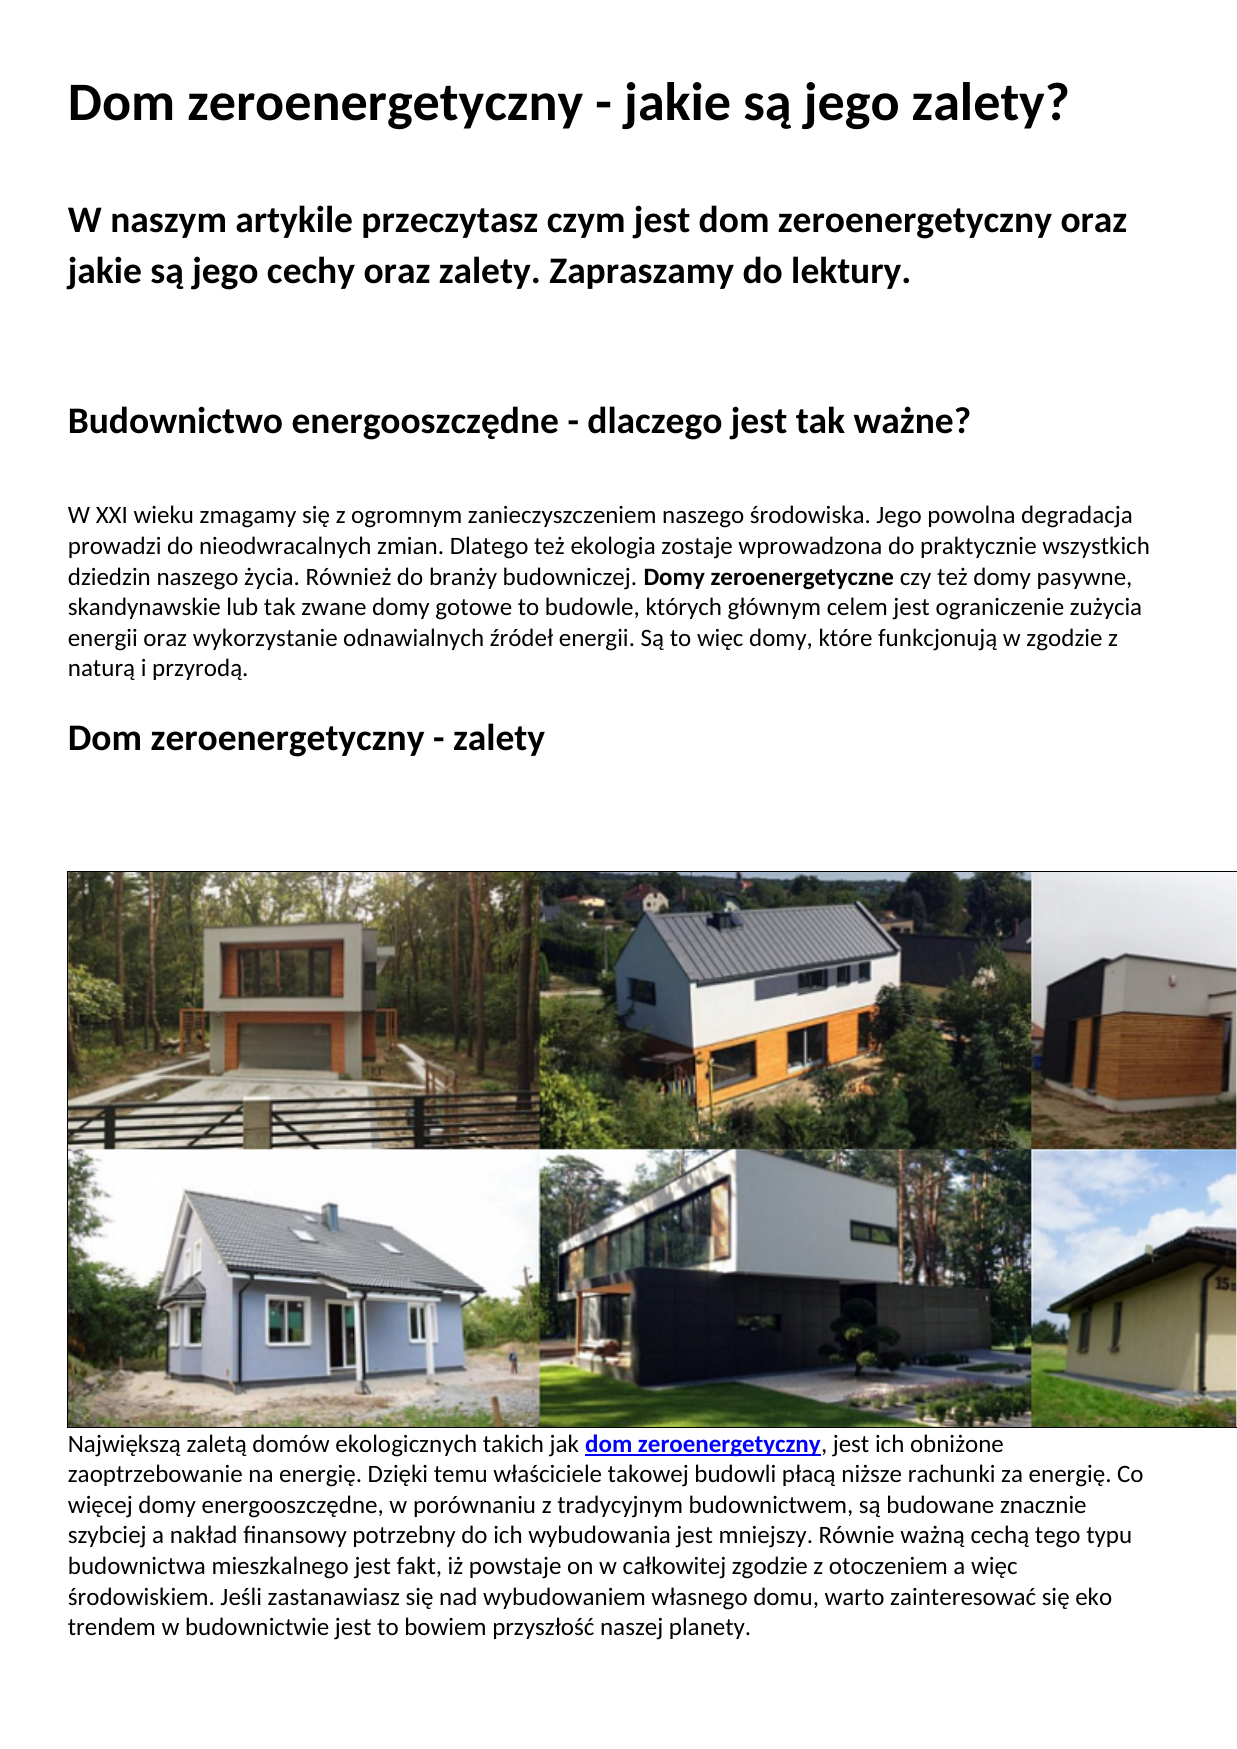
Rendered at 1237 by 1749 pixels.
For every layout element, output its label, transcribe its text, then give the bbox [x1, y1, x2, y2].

picture [68, 872, 1237, 1427]
text W naszym artykile przeczytasz czym jest dom zeroenergetyczny oraz jakie są jego cechy oraz zalety. Zapraszamy do lektury. [68, 196, 1169, 293]
text Dom zeroenergetyczny - zalety [68, 714, 1169, 760]
text Największą zaletą domów ekologicznych takich jak dom zeroenergetyczny, jest ich obniżone zaoptrzebowanie na energię. Dzięki temu właściciele takowej budowli płacą niższe rachunki za energię. Co więcej domy energooszczędne, w porównaniu z tradycyjnym budownictwem, są budowane znacznie szybciej a nakład finansowy potrzebny do ich wybudowania jest mniejszy. Równie ważną cechą tego typu budownictwa mieszkalnego jest fakt, iż powstaje on w całkowitej zgodzie z otoczeniem a więc środowiskiem. Jeśli zastanawiasz się nad wybudowaniem własnego domu, warto zainteresować się eko trendem w budownictwie jest to bowiem przyszłość naszej planety. [68, 1428, 1169, 1642]
text Budownictwo energooszczędne - dlaczego jest tak ważne? [68, 397, 1169, 443]
text W XXI wieku zmagamy się z ogromnym zanieczyszczeniem naszego środowiska. Jego powolna degradacja prowadzi do nieodwracalnych zmian. Dlatego też ekologia zostaje wprowadzona do praktycznie wszystkich dziedzin naszego życia. Również do branży budowniczej. Domy zeroenergetyczne czy też domy pasywne, skandynawskie lub tak zwane domy gotowe to budowle, których głównym celem jest ograniczenie zużycia energii oraz wykorzystanie odnawialnych źródeł energii. Są to więc domy, które funkcjonują w zgodzie z naturą i przyrodą. [68, 500, 1169, 683]
text Dom zeroenergetyczny - jakie są jego zalety? [68, 68, 1169, 134]
